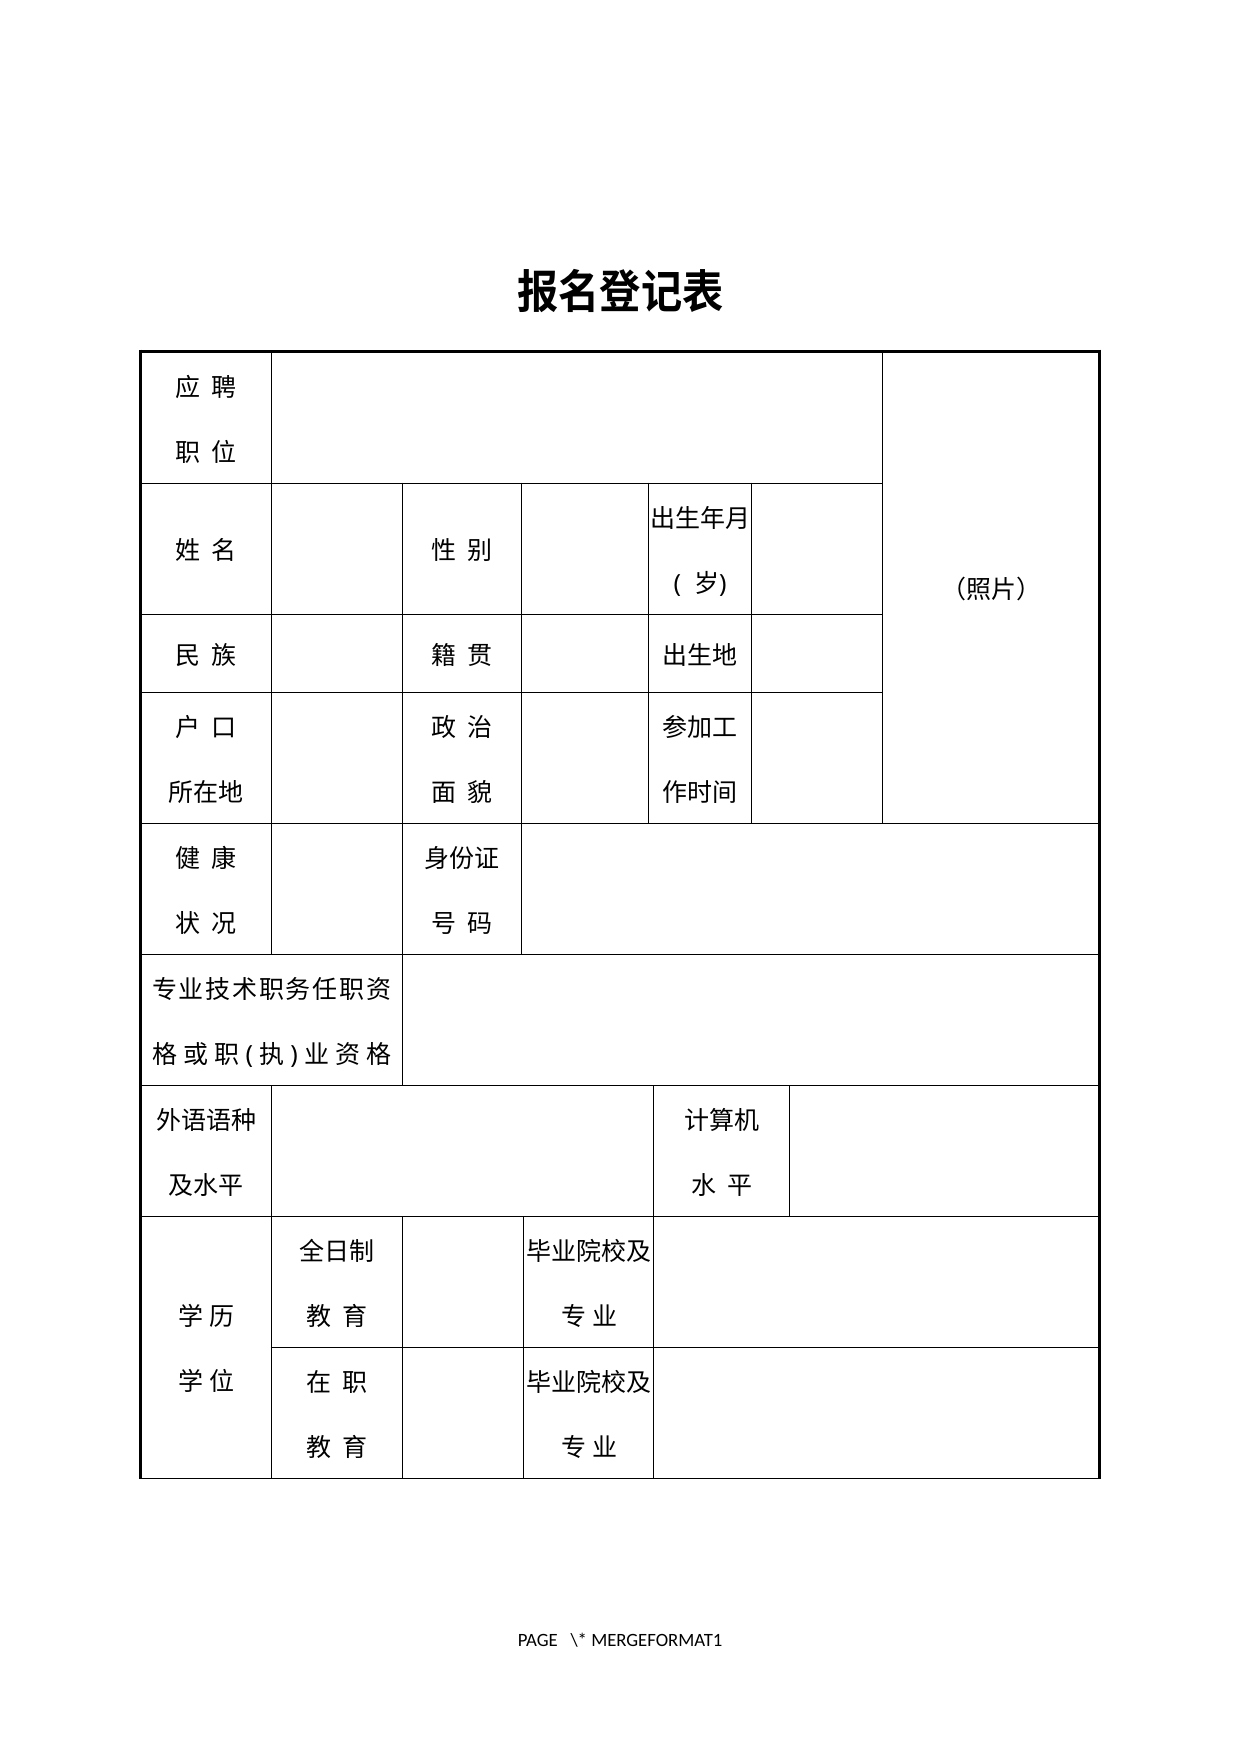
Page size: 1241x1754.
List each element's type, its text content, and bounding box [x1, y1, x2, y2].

table_header （照片） [883, 353, 1098, 823]
table_cell [522, 484, 648, 614]
table_cell [654, 1217, 1098, 1347]
table_cell [522, 693, 648, 823]
table_header [272, 353, 882, 483]
table_cell [272, 615, 402, 692]
table_cell 出生地 [649, 615, 751, 692]
table_cell 参加工 作时间 [649, 693, 751, 823]
table_cell 身份证 号 码 [403, 824, 521, 954]
table_cell 在 职 教 育 [272, 1348, 402, 1478]
table_cell 毕业院校及专 业 [524, 1348, 653, 1478]
table_cell [403, 1217, 523, 1347]
table_header 应 聘 职 位 [142, 353, 271, 483]
table_cell 性 别 [403, 484, 521, 614]
table_cell [272, 484, 402, 614]
table_cell [403, 1348, 523, 1478]
table_cell [522, 824, 1098, 954]
table_cell 健 康 状 况 [142, 824, 271, 954]
table_cell [790, 1086, 1098, 1216]
table_cell 出生年月 ( 岁) [649, 484, 751, 614]
table_cell 外语语种及水平 [142, 1086, 271, 1216]
table_cell 姓 名 [142, 484, 271, 614]
table_cell [654, 1348, 1098, 1478]
table_cell 民 族 [142, 615, 271, 692]
table_cell [522, 615, 648, 692]
table_cell [752, 615, 882, 692]
table_cell [272, 1086, 653, 1216]
text 报名登记表 [187, 239, 1053, 337]
table_cell 全日制 教 育 [272, 1217, 402, 1347]
table_cell 专业技术职务任职资格或职(执)业资格 [142, 955, 402, 1085]
table_cell 毕业院校及专 业 [524, 1217, 653, 1347]
table_cell 户 口 所在地 [142, 693, 271, 823]
table_cell [403, 955, 1098, 1085]
table_cell [752, 693, 882, 823]
table_cell 计算机 水 平 [654, 1086, 789, 1216]
table_cell [272, 693, 402, 823]
table_cell 籍 贯 [403, 615, 521, 692]
table_cell [272, 824, 402, 954]
table_cell 政 治 面 貌 [403, 693, 521, 823]
table_cell [752, 484, 882, 614]
table_cell 学 历 学 位 [142, 1217, 271, 1478]
